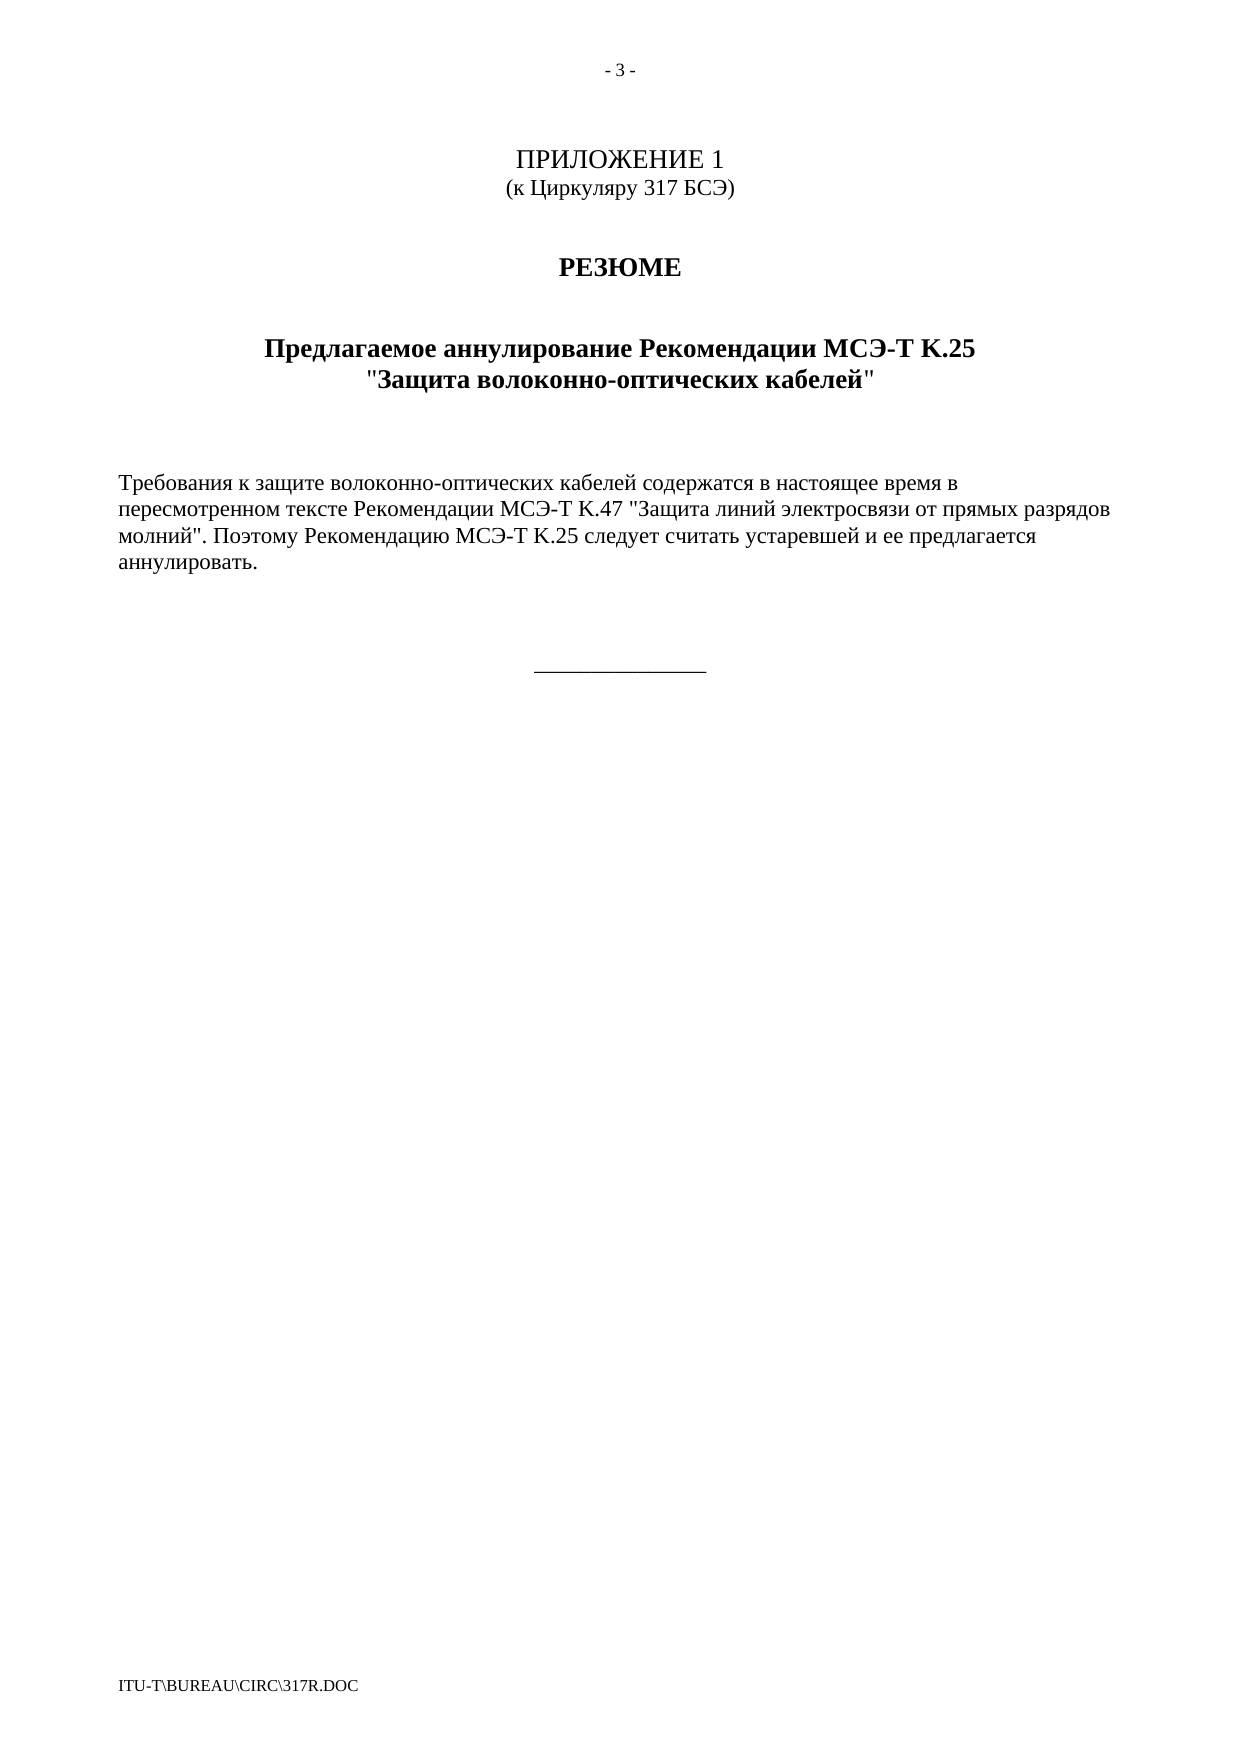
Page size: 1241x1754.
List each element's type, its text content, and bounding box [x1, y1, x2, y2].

text _______________ [118, 649, 1122, 676]
text РЕЗЮМЕ [118, 251, 1122, 282]
text Предлагаемое аннулирование Рекомендации МСЭ-T K.25 "Защита волоконно-оптических кабелей" [118, 332, 1122, 394]
text приложение 1 (к Циркуляру 317 БСЭ) [118, 143, 1122, 201]
text Требования к защите волоконно-оптических кабелей содержатся в настоящее время в пересмотренном тексте Рекомендации МСЭ-T K.47 "Защита линий электросвязи от прямых разрядов молний". Поэтому Рекомендацию МСЭ-T K.25 следует считать устаревшей и ее предлагается аннулировать. [118, 469, 1122, 574]
